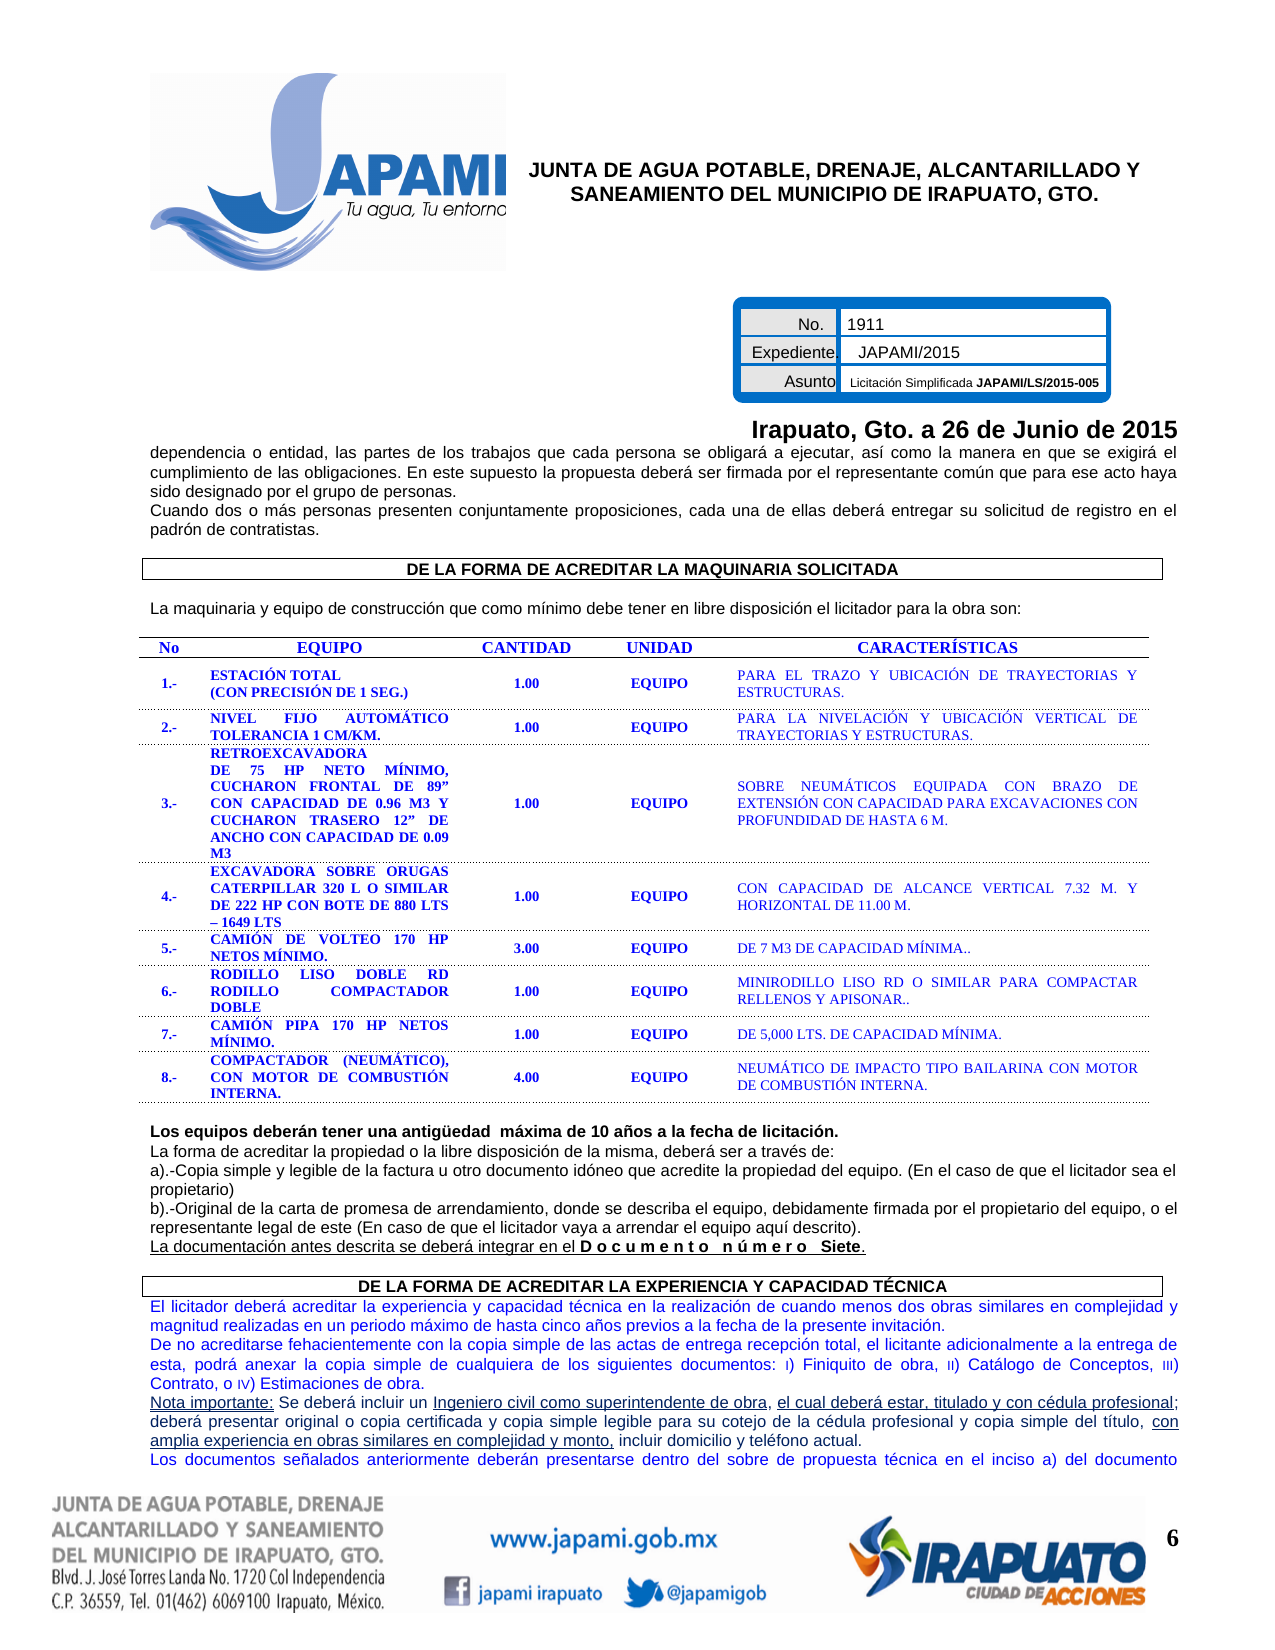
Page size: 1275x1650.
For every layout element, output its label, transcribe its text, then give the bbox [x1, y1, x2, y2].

table_cell DE 5,000 LTS. DE CAPACIDAD MÍNIMA. [726, 1016, 1149, 1051]
text La maquinaria y equipo de construcción que como mínimo debe tener en libre disposición el licitador para la obra son: [150, 599, 1179, 618]
table_cell EQUIPO [593, 1016, 726, 1051]
table_cell EQUIPO [593, 862, 726, 930]
table_cell COMPACTADOR (NEUMÁTICO), CON MOTOR DE COMBUSTIÓN INTERNA. [199, 1051, 460, 1102]
table_cell 1.00 [460, 744, 593, 862]
table_cell EQUIPO [593, 658, 726, 709]
table_cell SOBRE NEUMÁTICOS EQUIPADA CON BRAZO DE EXTENSIÓN CON CAPACIDAD PARA EXCAVACIONES CON PROFUNDIDAD DE HASTA . [726, 744, 1149, 862]
table_header DE LA FORMA DE ACREDITAR LA MAQUINARIA SOLICITADA [143, 559, 1162, 578]
table_cell EQUIPO [593, 709, 726, 743]
table_cell 2.- [139, 709, 199, 743]
text De no acreditarse fehacientemente con la copia simple de las actas de entrega recepción total, el licitante adicionalmente a la entrega de esta, podrá anexar la copia simple de cualquiera de los siguientes documentos: i) Finiquito de obra, ii) Catálogo de Conceptos, iii) Contrato, o iv) Estimaciones de obra. [150, 1335, 1179, 1393]
table_cell 1.00 [460, 1016, 593, 1051]
text Nota importante: Se deberá incluir un Ingeniero civil como superintendente de obra, el cual deberá estar, titulado y con cédula profesional; deberá presentar original o copia certificada y copia simple legible para su cotejo de la cédula profesional y copia simple del título, con amplia experiencia en obras similares en complejidad y monto, incluir domicilio y teléfono actual. [150, 1393, 1179, 1450]
table_cell 4.- [139, 862, 199, 930]
table_cell PARA LA NIVELACIÓN Y UBICACIÓN VERTICAL DE TRAYECTORIAS Y ESTRUCTURAS. [726, 709, 1149, 743]
text Los equipos deberán tener una antigüedad máxima de 10 años a la fecha de licitación. [150, 1122, 1179, 1141]
table_header DE LA FORMA DE ACREDITAR LA EXPERIENCIA Y CAPACIDAD TÉCNICA [143, 1277, 1162, 1296]
table_cell 8.- [139, 1051, 199, 1102]
picture [51, 1496, 1146, 1613]
table_cell 4.00 [460, 1051, 593, 1102]
text Cuando dos o más personas presenten conjuntamente proposiciones, cada una de ellas deberá entregar su solicitud de registro en el padrón de contratistas. [150, 501, 1179, 539]
table_header EQUIPO [199, 638, 460, 657]
table_cell RETROEXCAVADORA DE 75 HP NETO MÍNIMO, CUCHARON FRONTAL DE 89” CON CAPACIDAD DE 0.96 M3 Y CUCHARON TRASERO 12” DE ANCHO CON CAPACIDAD DE 0.09 M3 [199, 744, 460, 862]
table_cell ESTACIÓN TOTAL (CON PRECISIÓN DE 1 SEG.) [199, 658, 460, 709]
text El licitador deberá acreditar la experiencia y capacidad técnica en la realización de cuando menos dos obras similares en complejidad y magnitud realizadas en un periodo máximo de hasta cinco años previos a la fecha de la presente invitación. [150, 1297, 1179, 1335]
text La documentación antes descrita se deberá integrar en el D o c u m e n t o n ú m e r o Siete. [150, 1237, 1179, 1256]
table_cell CAMIÓN PIPA 170 HP NETOS MÍNIMO. [199, 1016, 460, 1051]
table_cell PARA EL TRAZO Y UBICACIÓN DE TRAYECTORIAS Y ESTRUCTURAS. [726, 658, 1149, 709]
table_cell CON CAPACIDAD DE ALCANCE VERTICAL . Y HORIZONTAL DE . [726, 862, 1149, 930]
table_cell 1.00 [460, 658, 593, 709]
table_cell DE 7 M3 DE CAPACIDAD MÍNIMA.. [726, 930, 1149, 965]
table_cell EXCAVADORA SOBRE ORUGAS CATERPILLAR 320 L O SIMILAR DE 222 HP CON BOTE DE 880 LTS – 1649 LTS [199, 862, 460, 930]
text a).-Copia simple y legible de la factura u otro documento idóneo que acredite la propiedad del equipo. (En el caso de que el licitador sea el propietario) [150, 1161, 1179, 1199]
table_cell NEUMÁTICO DE IMPACTO TIPO BAILARINA CON MOTOR DE COMBUSTIÓN INTERNA. [726, 1051, 1149, 1102]
table_header CANTIDAD [460, 638, 593, 657]
table_header CARACTERÍSTICAS [726, 638, 1149, 657]
table_header UNIDAD [593, 638, 726, 657]
table_cell EQUIPO [593, 930, 726, 965]
text b).-Original de la carta de promesa de arrendamiento, donde se describa el equipo, debidamente firmada por el propietario del equipo, o el representante legal de este (En caso de que el licitador vaya a arrendar el equipo aquí descrito). [150, 1199, 1179, 1237]
table_cell NIVEL FIJO AUTOMÁTICO TOLERANCIA 1 CM/KM. [199, 709, 460, 743]
picture [150, 73, 506, 271]
text Los documentos señalados anteriormente deberán presentarse dentro del sobre de propuesta técnica en el inciso a) del documento número nueve: [150, 1450, 1179, 1469]
table_cell 3.- [139, 744, 199, 862]
text La forma de acreditar la propiedad o la libre disposición de la misma, deberá ser a través de: [150, 1141, 1179, 1161]
table_cell 3.00 [460, 930, 593, 965]
table_cell 7.- [139, 1016, 199, 1051]
table_cell 1.00 [460, 965, 593, 1016]
table_cell 6.- [139, 965, 199, 1016]
table_header No [139, 638, 199, 657]
table_cell CAMIÓN DE VOLTEO 170 HP NETOS MÍNIMO. [199, 930, 460, 965]
table_cell EQUIPO [593, 744, 726, 862]
table_cell 1.- [139, 658, 199, 709]
table_cell RODILLO LISO DOBLE RD RODILLO COMPACTADOR DOBLE [199, 965, 460, 1016]
table_cell EQUIPO [593, 1051, 726, 1102]
table_cell 5.- [139, 930, 199, 965]
table_cell 1.00 [460, 709, 593, 743]
table_cell 1.00 [460, 862, 593, 930]
table_cell MINIRODILLO LISO RD O SIMILAR PARA COMPACTAR RELLENOS Y APISONAR.. [726, 965, 1149, 1016]
table_cell EQUIPO [593, 965, 726, 1016]
